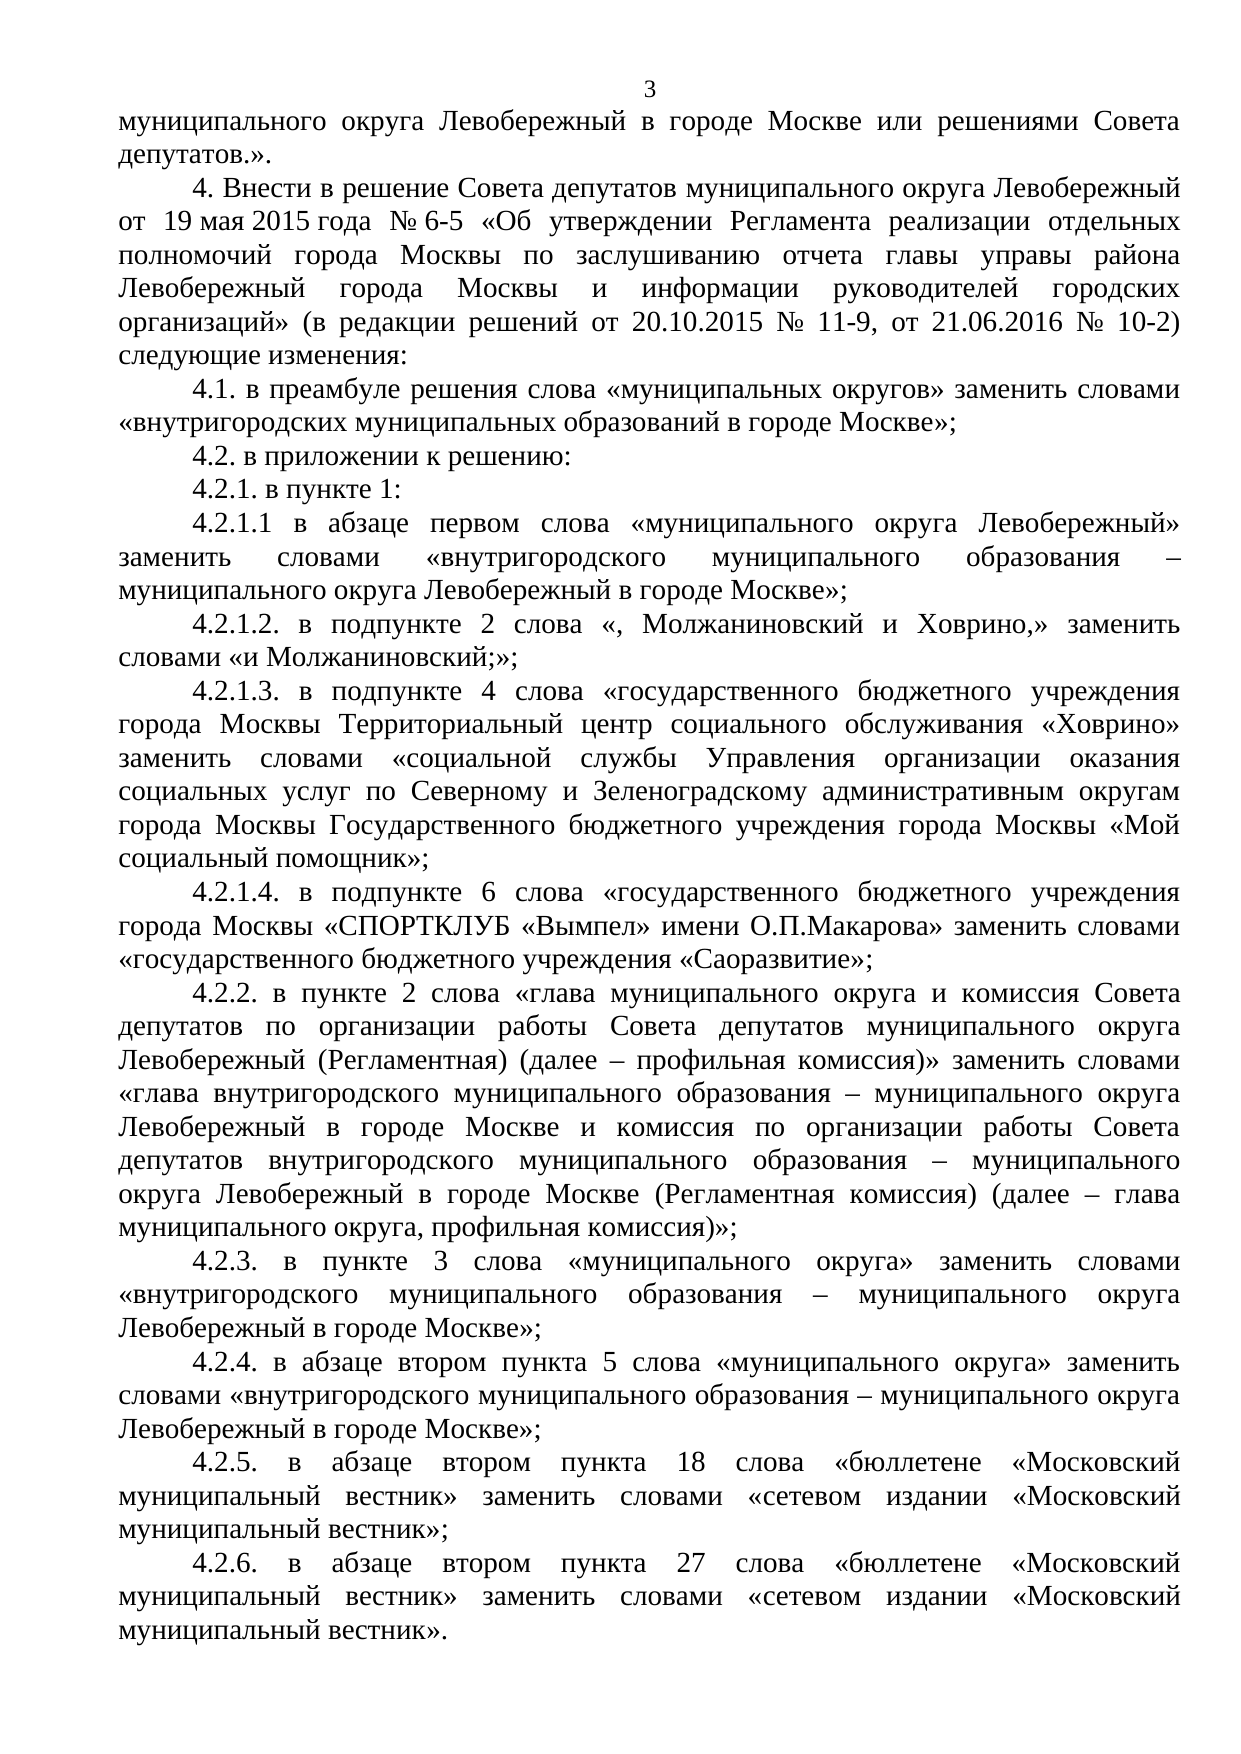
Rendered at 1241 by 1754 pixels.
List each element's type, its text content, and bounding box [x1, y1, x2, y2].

text 4.2.1.2. в подпункте 2 слова «, Молжаниновский и Ховрино,» заменить словами «и Молжаниновский;»; [118, 606, 1181, 673]
text 4.2.5. в абзаце втором пункта 18 слова «бюллетене «Московский муниципальный вестник» заменить словами «сетевом издании «Московский муниципальный вестник»; [118, 1444, 1181, 1545]
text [118, 103, 1181, 170]
text 4.2.2. в пункте 2 слова «глава муниципального округа и комиссия Совета депутатов по организации работы Совета депутатов муниципального округа Левобережный (Регламентная) (далее – профильная комиссия)» заменить словами «глава внутригородского муниципального образования – муниципального округа Левобережный в городе Москве и комиссия по организации работы Совета депутатов внутригородского муниципального образования – муниципального округа Левобережный в городе Москве (Регламентная комиссия) (далее – глава муниципального округа, профильная комиссия)»; [118, 975, 1181, 1243]
text 4.2.1. в пункте 1: [118, 472, 1181, 505]
text 4.2.6. в абзаце втором пункта 27 слова «бюллетене «Московский муниципальный вестник» заменить словами «сетевом издании «Московский муниципальный вестник». [118, 1545, 1181, 1646]
text 4.2.4. в абзаце втором пункта 5 слова «муниципального округа» заменить словами «внутригородского муниципального образования – муниципального округа Левобережный в городе Москве»; [118, 1344, 1181, 1444]
text 4.2.1.3. в подпункте 4 слова «государственного бюджетного учреждения города Москвы Территориальный центр социального обслуживания «Ховрино» заменить словами «социальной службы Управления организации оказания социальных услуг по Северному и Зеленоградскому административным округам города Москвы Государственного бюджетного учреждения города Москвы «Мой социальный помощник»; [118, 673, 1181, 874]
text 4. Внести в решение Совета депутатов муниципального округа Левобережный от 19 мая 2015 года № 6-5 «Об утверждении Регламента реализации отдельных полномочий города Москвы по заслушиванию отчета главы управы района Левобережный города Москвы и информации руководителей городских организаций» (в редакции решений от 20.10.2015 № 11-9, от 21.06.2016 № 10-2) следующие изменения: [118, 170, 1181, 371]
text 4.2.1.1 в абзаце первом слова «муниципального округа Левобережный» заменить словами «внутригородского муниципального образования – муниципального округа Левобережный в городе Москве»; [118, 505, 1181, 606]
text 4.2. в приложении к решению: [118, 438, 1181, 472]
text 4.1. в преамбуле решения слова «муниципальных округов» заменить словами «внутригородских муниципальных образований в городе Москве»; [118, 371, 1181, 438]
text 4.2.1.4. в подпункте 6 слова «государственного бюджетного учреждения города Москвы «СПОРТКЛУБ «Вымпел» имени О.П.Макарова» заменить словами «государственного бюджетного учреждения «Саоразвитие»; [118, 874, 1181, 975]
text 4.2.3. в пункте 3 слова «муниципального округа» заменить словами «внутригородского муниципального образования – муниципального округа Левобережный в городе Москве»; [118, 1243, 1181, 1344]
